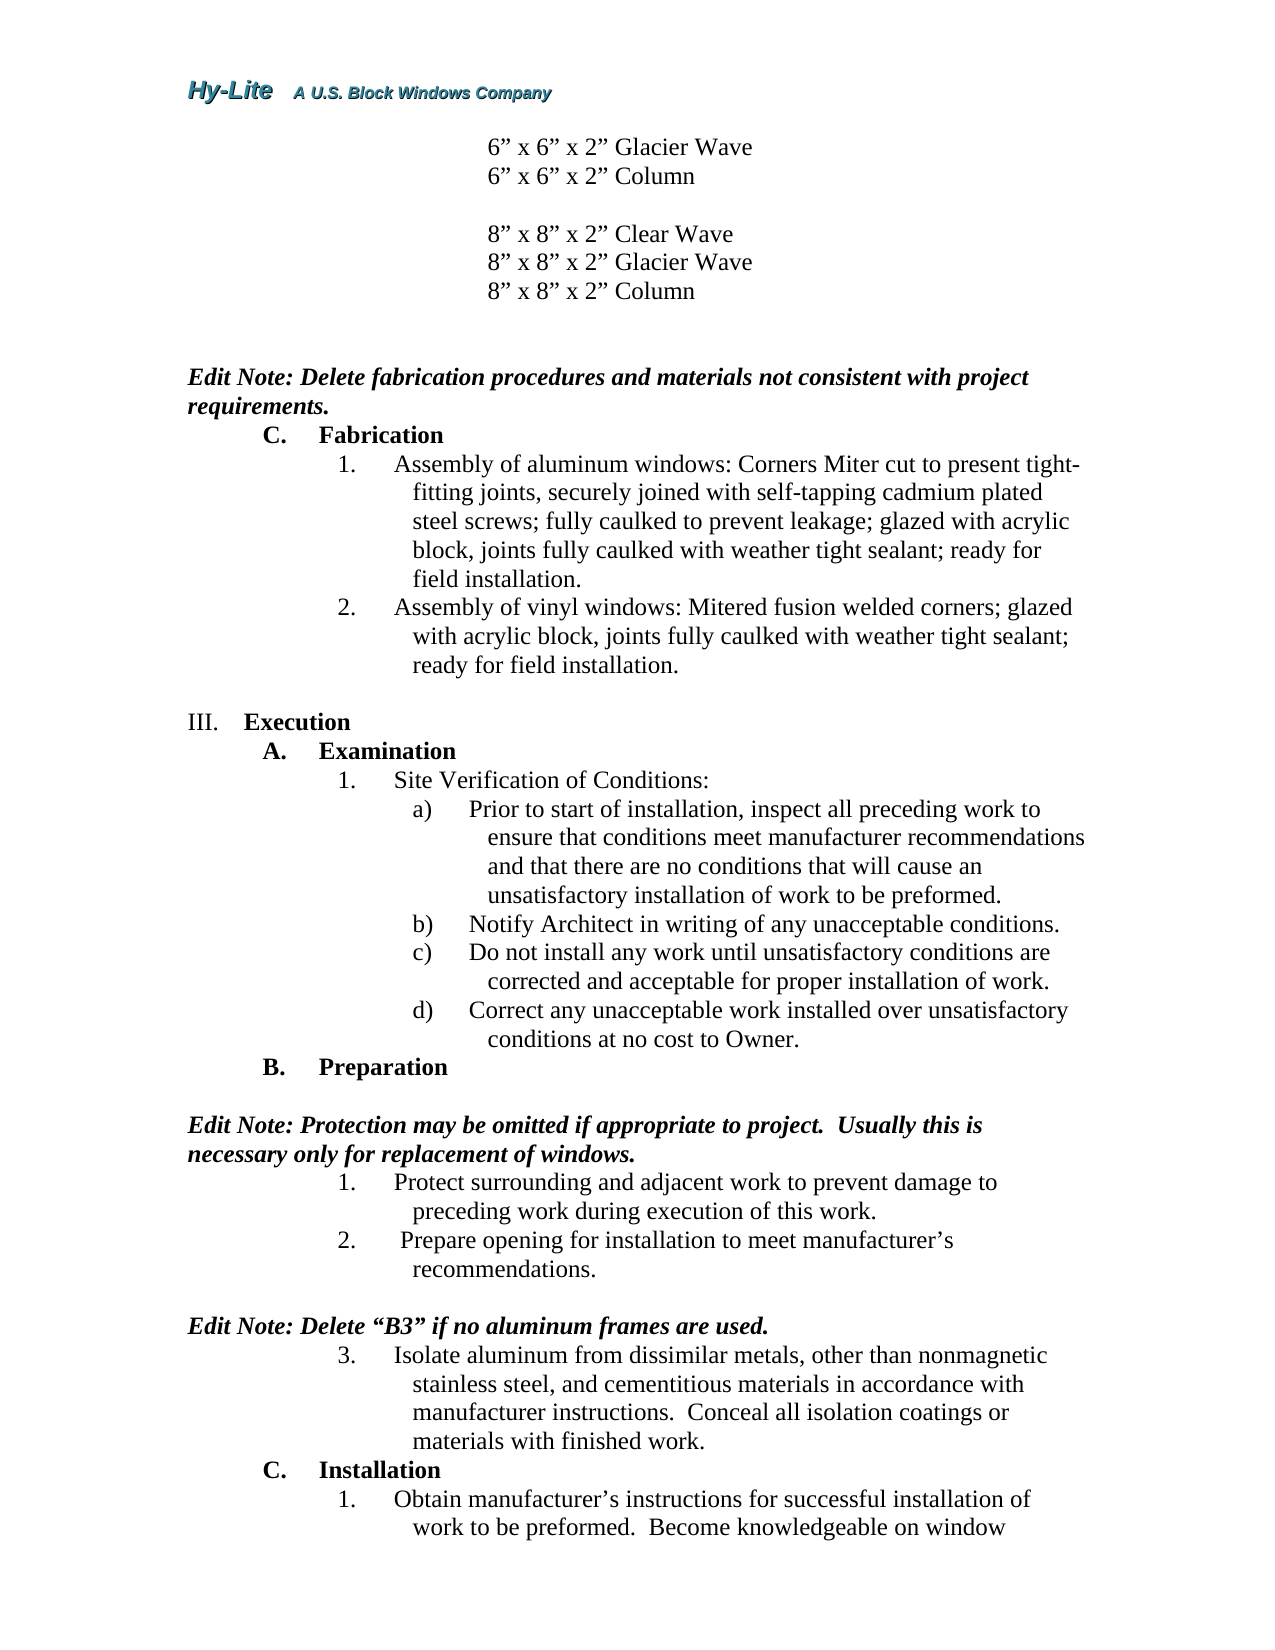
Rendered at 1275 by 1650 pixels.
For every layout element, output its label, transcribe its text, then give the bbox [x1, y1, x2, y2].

list Correct any unacceptable work installed over unsatisfactory conditions at no cost to Owner. [412, 995, 1087, 1052]
list 6” x 6” x 2” Glacier Wave [487, 132, 1087, 161]
list 8” x 8” x 2” Column [487, 276, 1087, 305]
subtitle Preparation [262, 1052, 1087, 1081]
subtitle Fabrication [262, 420, 1087, 449]
list Execution [187, 707, 1087, 736]
list Prepare opening for installation to meet manufacturer’s recommendations. [337, 1225, 1087, 1282]
list Protect surrounding and adjacent work to prevent damage to preceding work during execution of this work. [337, 1167, 1087, 1225]
text Edit Note: Delete fabrication procedures and materials not consistent with project requirements. [187, 362, 1087, 420]
subtitle Examination [262, 736, 1087, 765]
text Edit Note: Delete “B3” if no aluminum frames are used. [187, 1311, 1087, 1340]
list Do not install any work until unsatisfactory conditions are corrected and acceptable for proper installation of work. [412, 937, 1087, 995]
text Edit Note: Protection may be omitted if appropriate to project. Usually this is necessary only for replacement of windows. [187, 1110, 1087, 1167]
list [337, 1484, 1087, 1541]
subtitle Installation [262, 1455, 1087, 1484]
list Assembly of aluminum windows: Corners Miter cut to present tight-fitting joints, securely joined with self-tapping cadmium plated steel screws; fully caulked to prevent leakage; glazed with acrylic block, joints fully caulked with weather tight sealant; ready for field installation. [337, 449, 1087, 592]
list Site Verification of Conditions: [337, 765, 1087, 794]
list 8” x 8” x 2” Clear Wave [487, 219, 1087, 247]
list 6” x 6” x 2” Column [487, 161, 1087, 190]
list Notify Architect in writing of any unacceptable conditions. [412, 909, 1087, 937]
list 8” x 8” x 2” Glacier Wave [487, 247, 1087, 276]
list Assembly of vinyl windows: Mitered fusion welded corners; glazed with acrylic block, joints fully caulked with weather tight sealant; ready for field installation. [337, 592, 1087, 679]
list Prior to start of installation, inspect all preceding work to ensure that conditions meet manufacturer recommendations and that there are no conditions that will cause an unsatisfactory installation of work to be preformed. [412, 794, 1087, 909]
list Isolate aluminum from dissimilar metals, other than nonmagnetic stainless steel, and cementitious materials in accordance with manufacturer instructions. Conceal all isolation coatings or materials with finished work. [337, 1340, 1087, 1455]
